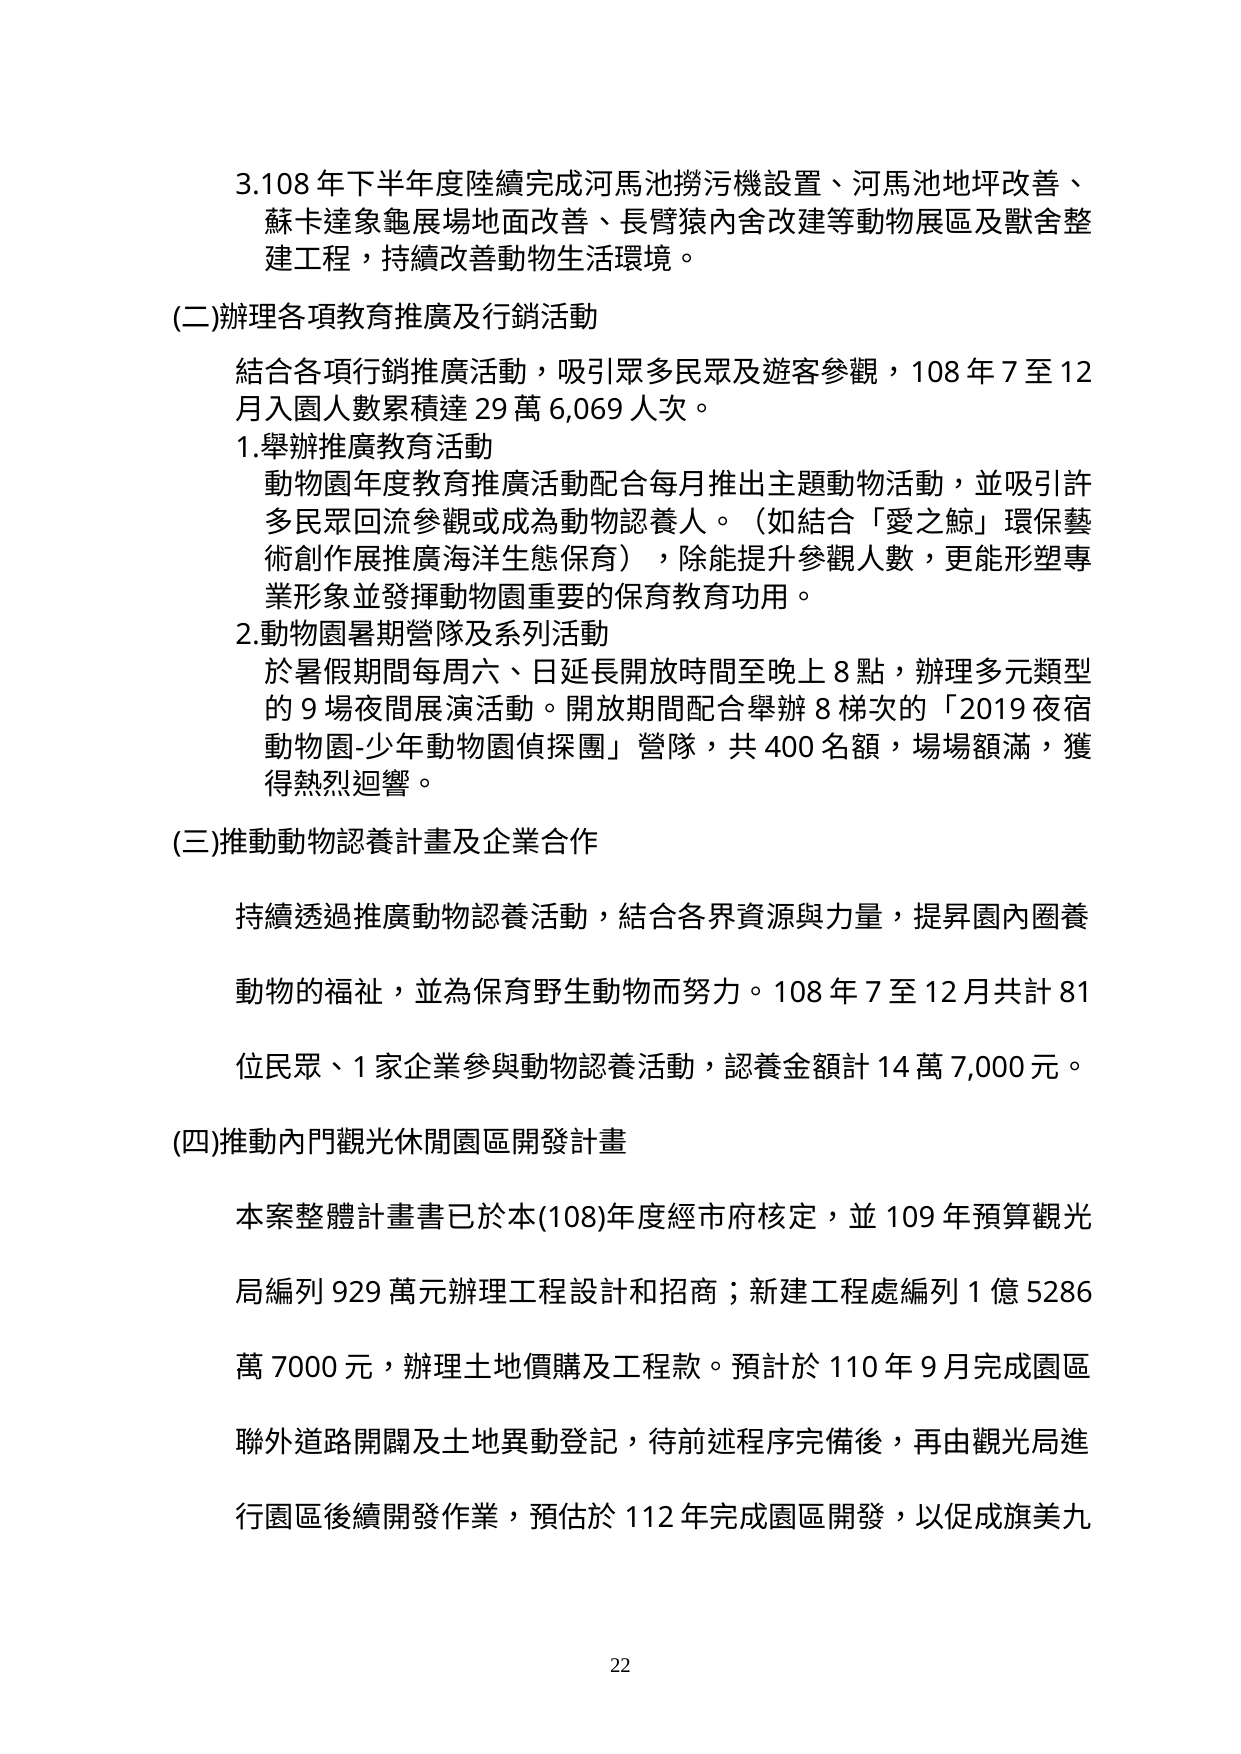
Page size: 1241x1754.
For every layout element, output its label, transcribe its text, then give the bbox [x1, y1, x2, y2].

text (二)辦理各項教育推廣及行銷活動 [173, 277, 1092, 352]
text 1.舉辦推廣教育活動 動物園年度教育推廣活動配合每月推出主題動物活動，並吸引許多民眾回流參觀或成為動物認養人。（如結合「愛之鯨」環保藝術創作展推廣海洋生態保育），除能提升參觀人數，更能形塑專業形象並發揮動物園重要的保育教育功用。 [235, 427, 1092, 614]
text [235, 1177, 1092, 1552]
text (四)推動內門觀光休閒園區開發計畫 [173, 1102, 1092, 1177]
text 3.108年下半年度陸續完成河馬池撈污機設置、河馬池地坪改善、蘇卡達象龜展場地面改善、長臂猿內舍改建等動物展區及獸舍整建工程，持續改善動物生活環境。 [235, 164, 1092, 277]
text 結合各項行銷推廣活動，吸引眾多民眾及遊客參觀，108年7至12月入園人數累積達29萬6,069人次。 [235, 352, 1092, 427]
text (三)推動動物認養計畫及企業合作 [173, 802, 1092, 877]
text 持續透過推廣動物認養活動，結合各界資源與力量，提昇園內圈養動物的福祉，並為保育野生動物而努力。108年7至12月共計81位民眾、1家企業參與動物認養活動，認養金額計14萬7,000元。 [235, 877, 1092, 1102]
text 2.動物園暑期營隊及系列活動 於暑假期間每周六、日延長開放時間至晚上8點，辦理多元類型的9場夜間展演活動。開放期間配合舉辦8梯次的「2019夜宿動物園-少年動物園偵探團」營隊，共400名額，場場額滿，獲得熱烈迴響。 [235, 614, 1092, 802]
